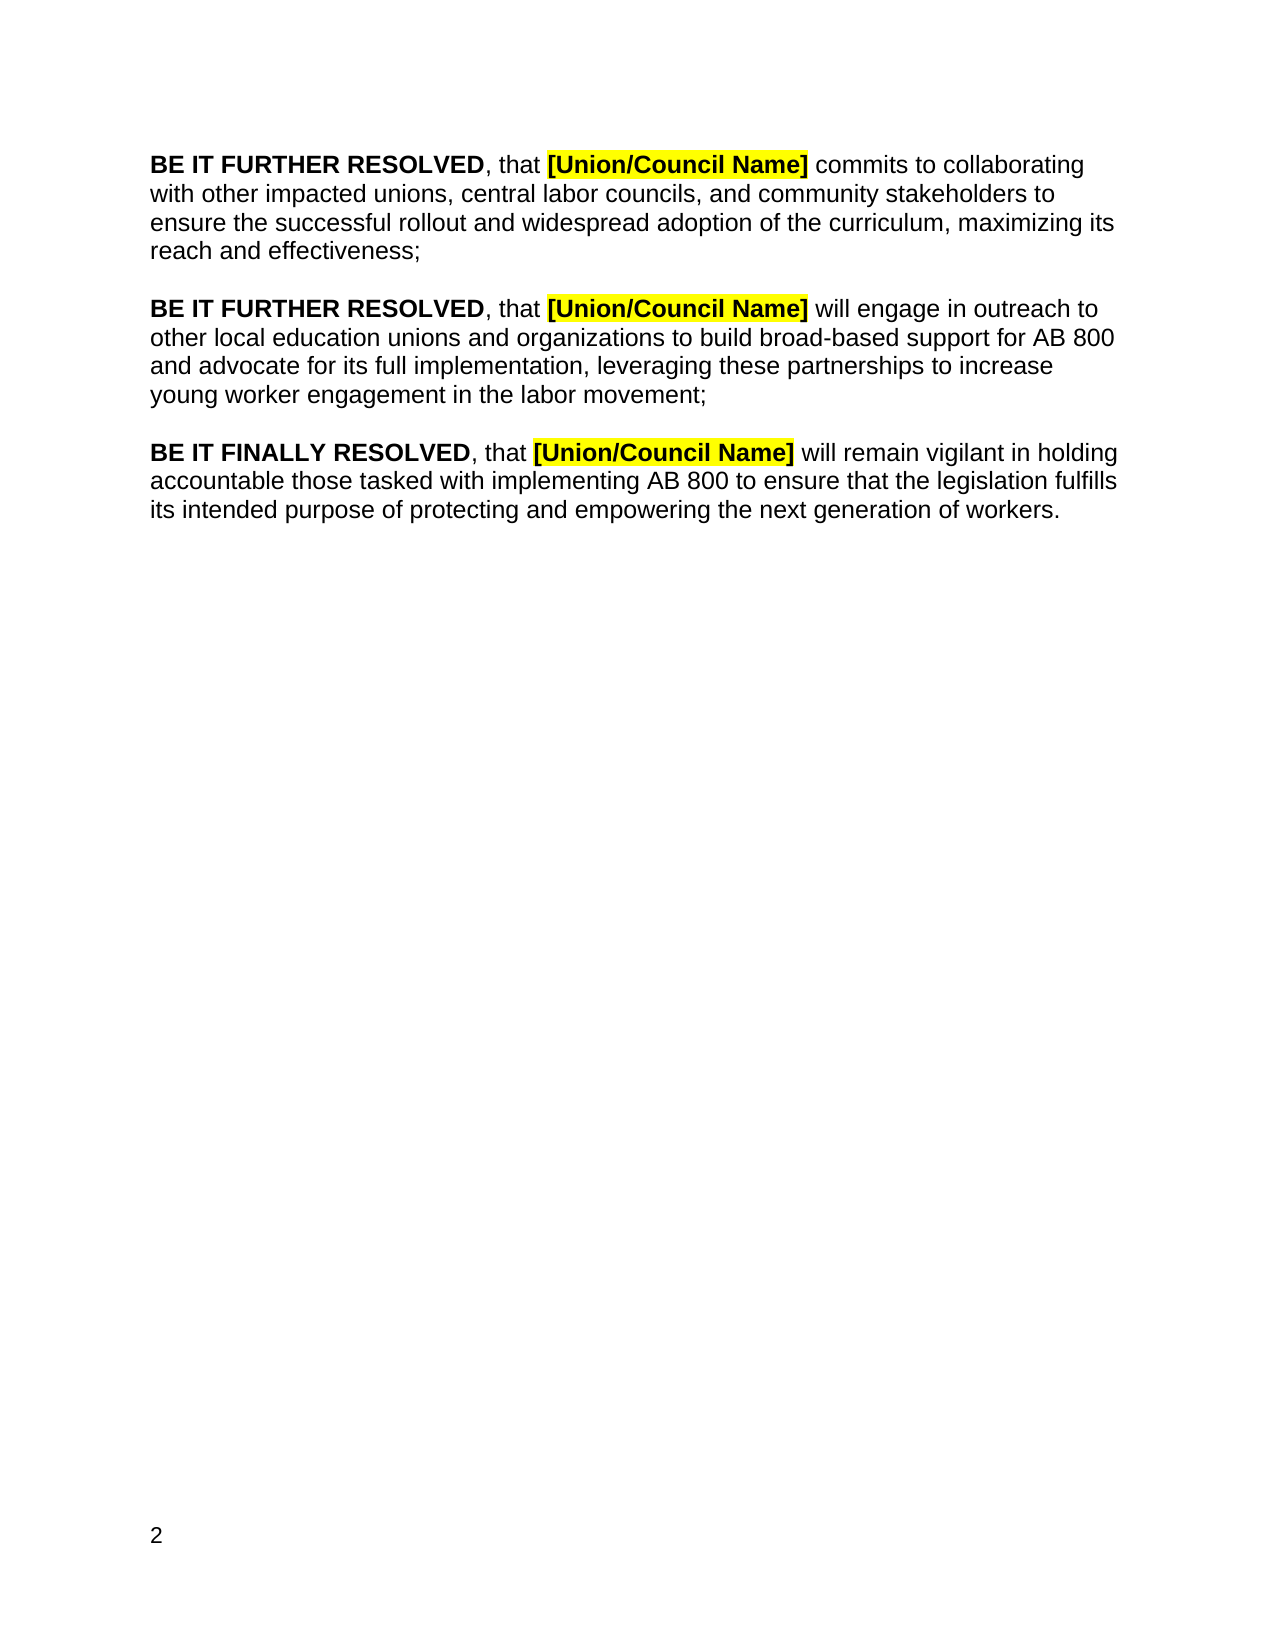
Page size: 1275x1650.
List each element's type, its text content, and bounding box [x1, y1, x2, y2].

text BE IT FURTHER RESOLVED, that [Union/Council Name] commits to collaborating with other impacted unions, central labor councils, and community stakeholders to ensure the successful rollout and widespread adoption of the curriculum, maximizing its reach and effectiveness; [150, 150, 1125, 265]
text BE IT FURTHER RESOLVED, that [Union/Council Name] will engage in outreach to other local education unions and organizations to build broad-based support for AB 800 and advocate for its full implementation, leveraging these partnerships to increase young worker engagement in the labor movement; [150, 294, 1125, 409]
text BE IT FINALLY RESOLVED, that [Union/Council Name] will remain vigilant in holding accountable those tasked with implementing AB 800 to ensure that the legislation fulfills its intended purpose of protecting and empowering the next generation of workers. [150, 437, 1125, 524]
